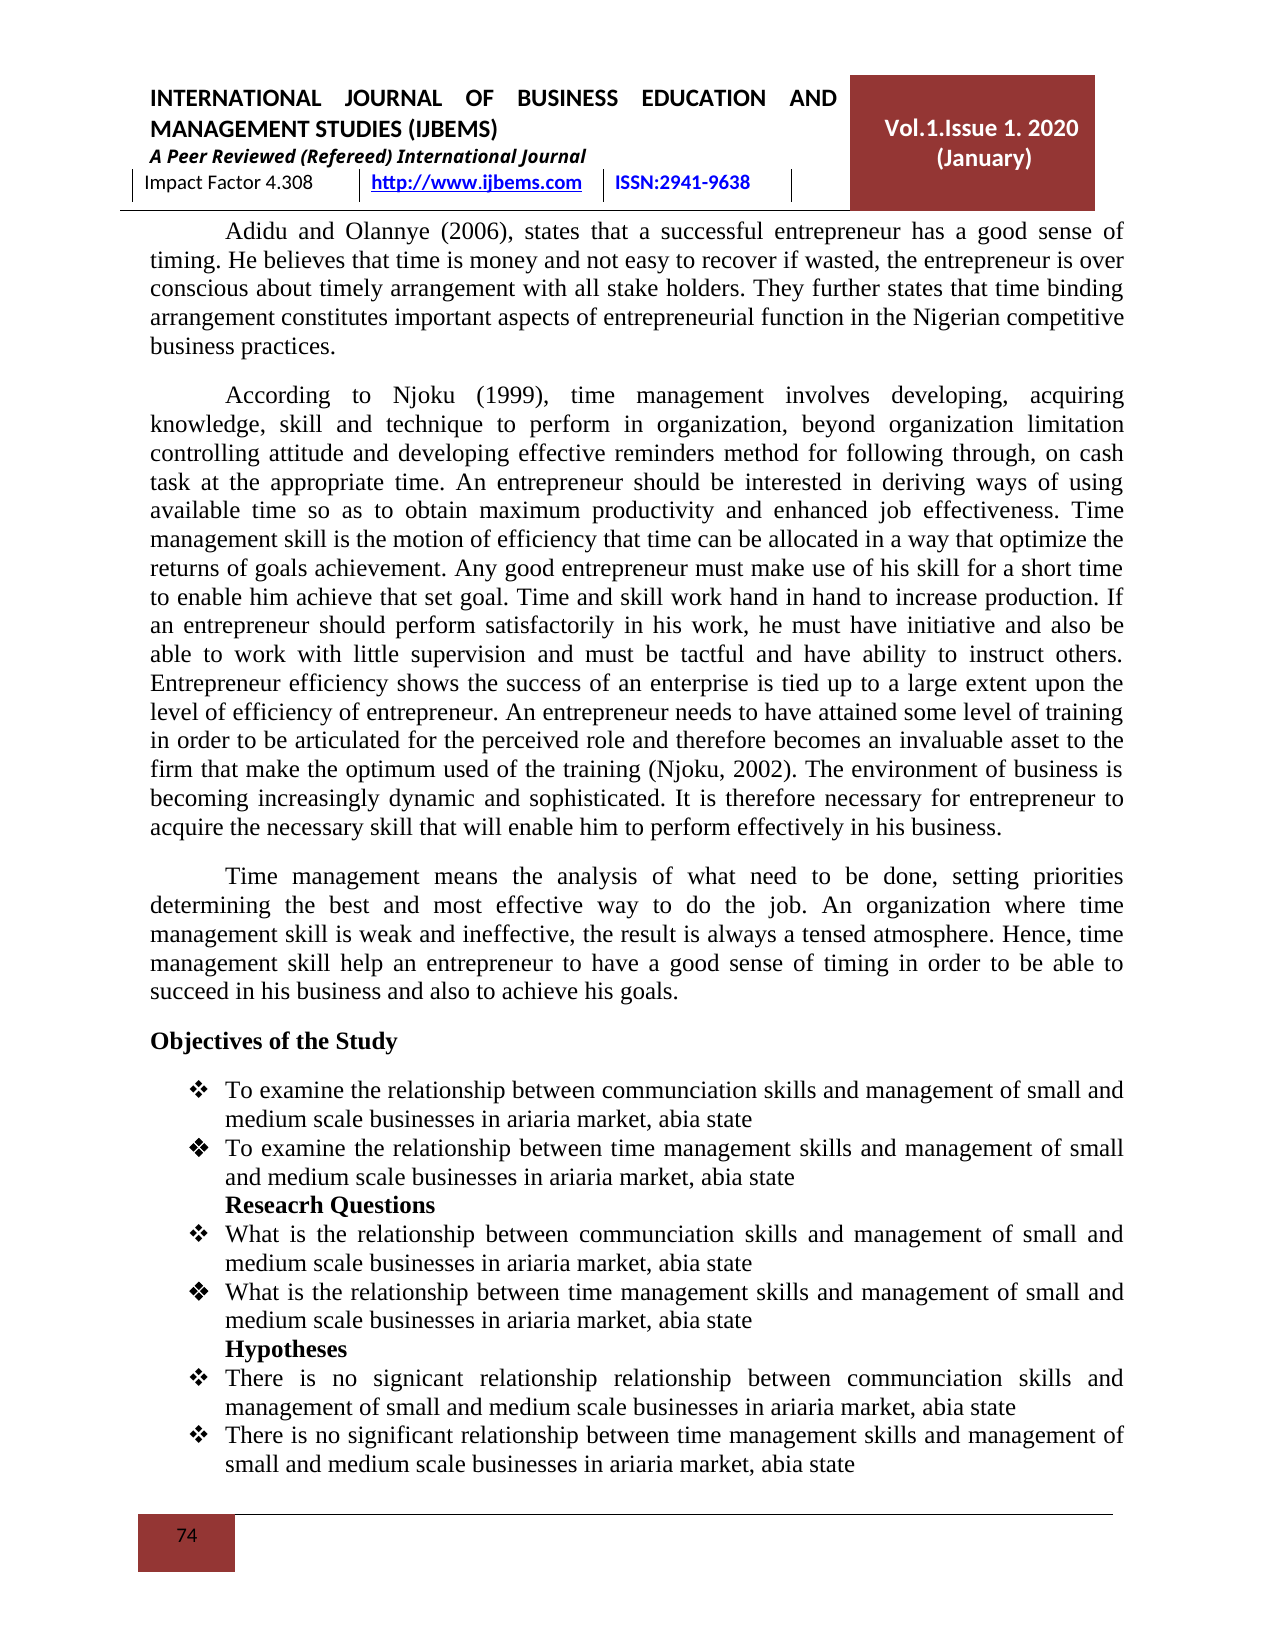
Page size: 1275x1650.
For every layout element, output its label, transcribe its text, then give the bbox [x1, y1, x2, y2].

list To examine the relationship between time management skills and management of small and medium scale businesses in ariaria market, abia state [187, 1133, 1125, 1191]
list Reseacrh Questions [225, 1191, 1125, 1219]
list What is the relationship between time management skills and management of small and medium scale businesses in ariaria market, abia state [187, 1277, 1125, 1334]
list There is no signicant relationship relationship between communciation skills and management of small and medium scale businesses in ariaria market, abia state [187, 1363, 1125, 1421]
list To examine the relationship between communciation skills and management of small and medium scale businesses in ariaria market, abia state [187, 1076, 1125, 1133]
list What is the relationship between communciation skills and management of small and medium scale businesses in ariaria market, abia state [187, 1219, 1125, 1277]
text According to Njoku (1999), time management involves developing, acquiring knowledge, skill and technique to perform in organization, beyond organization limitation controlling attitude and developing effective reminders method for following through, on cash task at the appropriate time. An entrepreneur should be interested in deriving ways of using available time so as to obtain maximum productivity and enhanced job effectiveness. Time management skill is the motion of efficiency that time can be allocated in a way that optimize the returns of goals achievement. Any good entrepreneur must make use of his skill for a short time to enable him achieve that set goal. Time and skill work hand in hand to increase production. If an entrepreneur should perform satisfactorily in his work, he must have initiative and also be able to work with little supervision and must be tactful and have ability to instruct others. Entrepreneur efficiency shows the success of an enterprise is tied up to a large extent upon the level of efficiency of entrepreneur. An entrepreneur needs to have attained some level of training in order to be articulated for the perceived role and therefore becomes an invaluable asset to the firm that make the optimum used of the training (Njoku, 2002). The environment of business is becoming increasingly dynamic and sophisticated. It is therefore necessary for entrepreneur to acquire the necessary skill that will enable him to perform effectively in his business. [150, 381, 1125, 841]
text Time management means the analysis of what need to be done, setting priorities determining the best and most effective way to do the job. An organization where time management skill is weak and ineffective, the result is always a tensed atmosphere. Hence, time management skill help an entrepreneur to have a good sense of timing in order to be able to succeed in his business and also to achieve his goals. [150, 861, 1125, 1005]
text Objectives of the Study [150, 1026, 1125, 1055]
list There is no significant relationship between time management skills and management of small and medium scale businesses in ariaria market, abia state [187, 1421, 1125, 1478]
text Adidu and Olannye (2006), states that a successful entrepreneur has a good sense of timing. He believes that time is money and not easy to recover if wasted, the entrepreneur is over conscious about timely arrangement with all stake holders. They further states that time binding arrangement constitutes important aspects of entrepreneurial function in the Nigerian competitive business practices. [150, 216, 1125, 360]
list Hypotheses [225, 1334, 1125, 1363]
